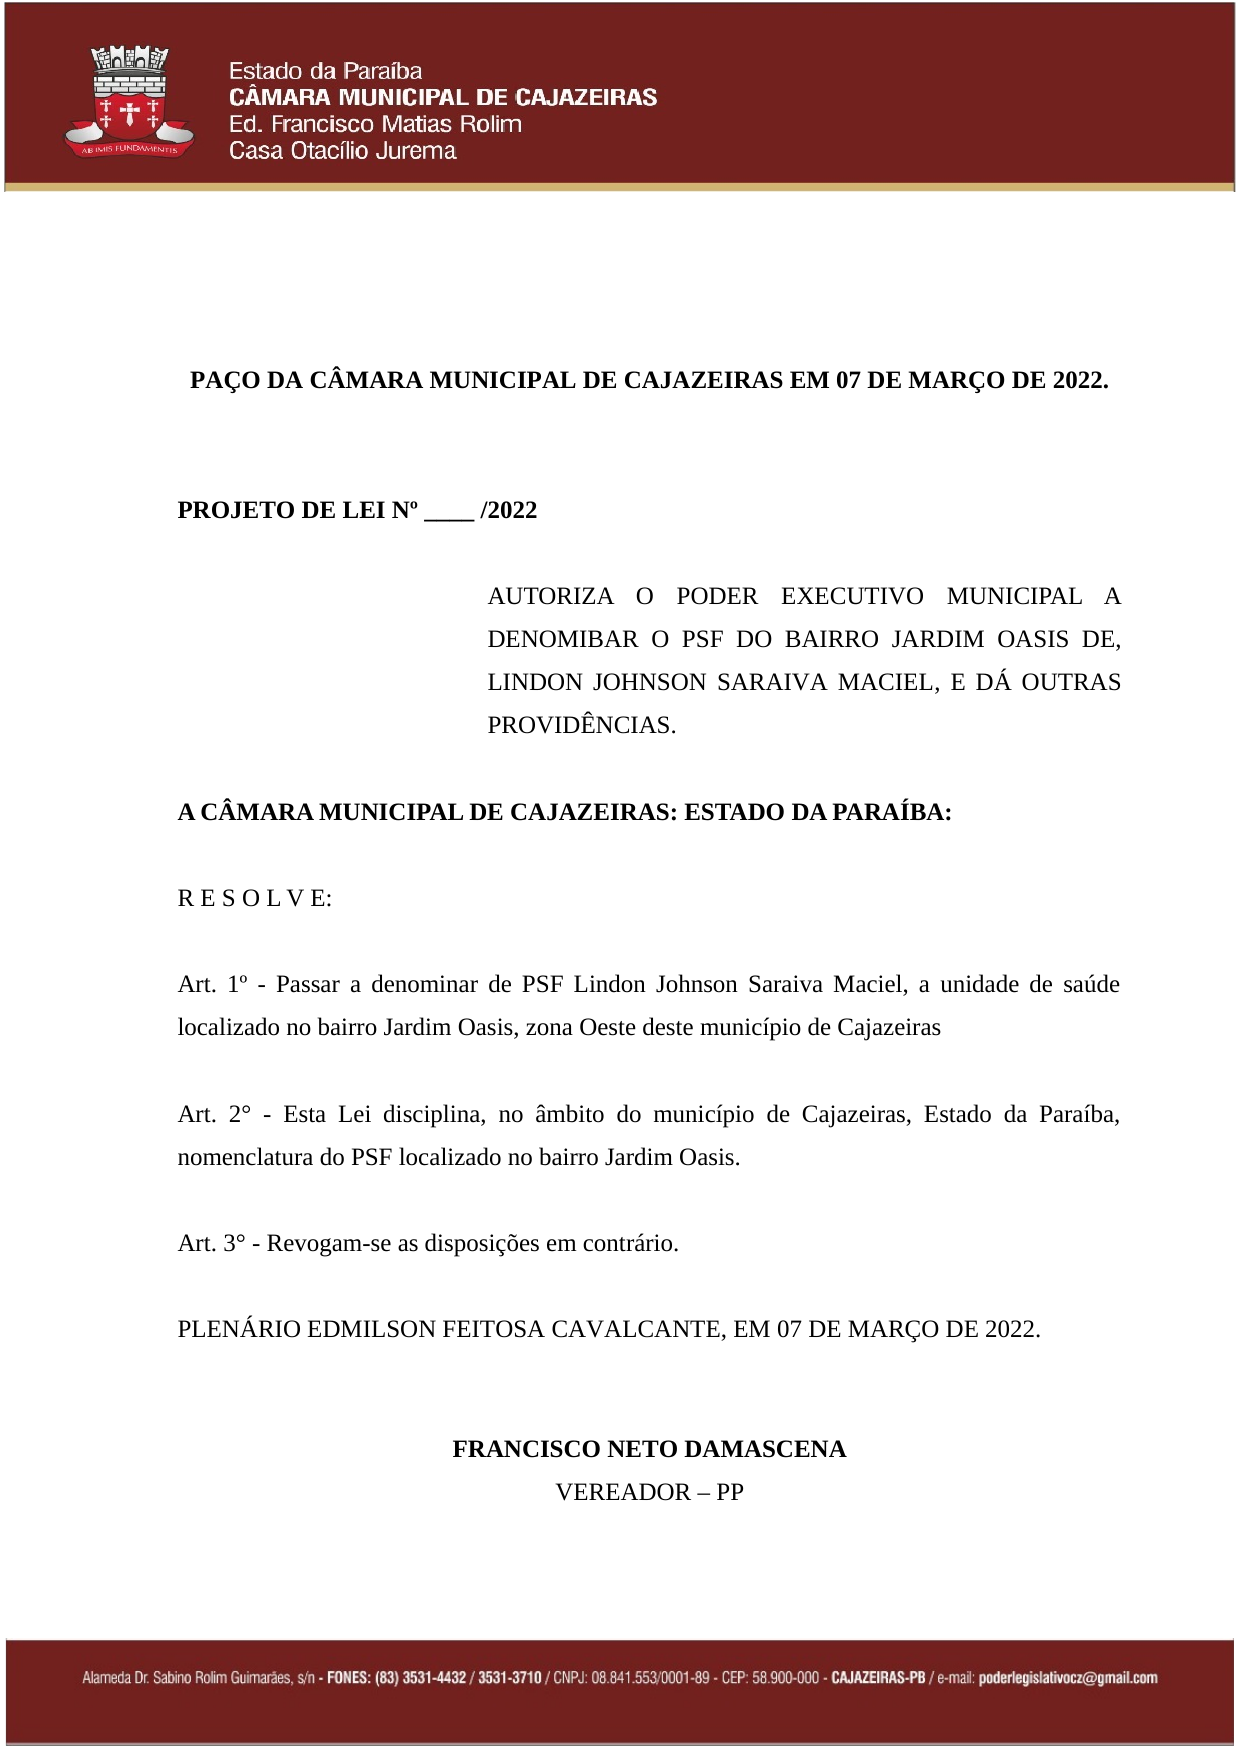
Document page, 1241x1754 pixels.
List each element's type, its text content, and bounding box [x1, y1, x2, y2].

text R E S O L V E: [177, 883, 1122, 912]
text PLENÁRIO EDMILSON FEITOSA CAVALCANTE, EM 07 DE MARÇO DE 2022. [177, 1314, 1122, 1343]
text Art. 3° - Revogam-se as disposições em contrário. [177, 1228, 1122, 1257]
text PROJETO DE LEI Nº ____ /2022 [177, 495, 1122, 524]
text PAÇO DA CÂMARA MUNICIPAL DE CAJAZEIRAS EM 07 DE MARÇO DE 2022. [177, 366, 1122, 394]
text A CÂMARA MUNICIPAL DE CAJAZEIRAS: ESTADO DA PARAÍBA: [177, 797, 1122, 826]
text FRANCISCO NETO DAMASCENA [177, 1434, 1122, 1462]
picture [5, 1638, 1234, 1746]
text Art. 2° - Esta Lei disciplina, no âmbito do município de Cajazeiras, Estado da Paraíba, nomenclatura do PSF localizado no bairro Jardim Oasis. [177, 1099, 1122, 1171]
text AUTORIZA O PODER EXECUTIVO MUNICIPAL A DENOMIBAR O PSF DO BAIRRO JARDIM OASIS DE, LINDON JOHNSON SARAIVA MACIEL, E DÁ OUTRAS PROVIDÊNCIAS. [487, 581, 1122, 739]
text VEREADOR – PP [177, 1477, 1122, 1556]
picture [4, 2, 1236, 192]
text Art. 1º - Passar a denominar de PSF Lindon Johnson Saraiva Maciel, a unidade de saúde localizado no bairro Jardim Oasis, zona Oeste deste município de Cajazeiras [177, 969, 1122, 1041]
